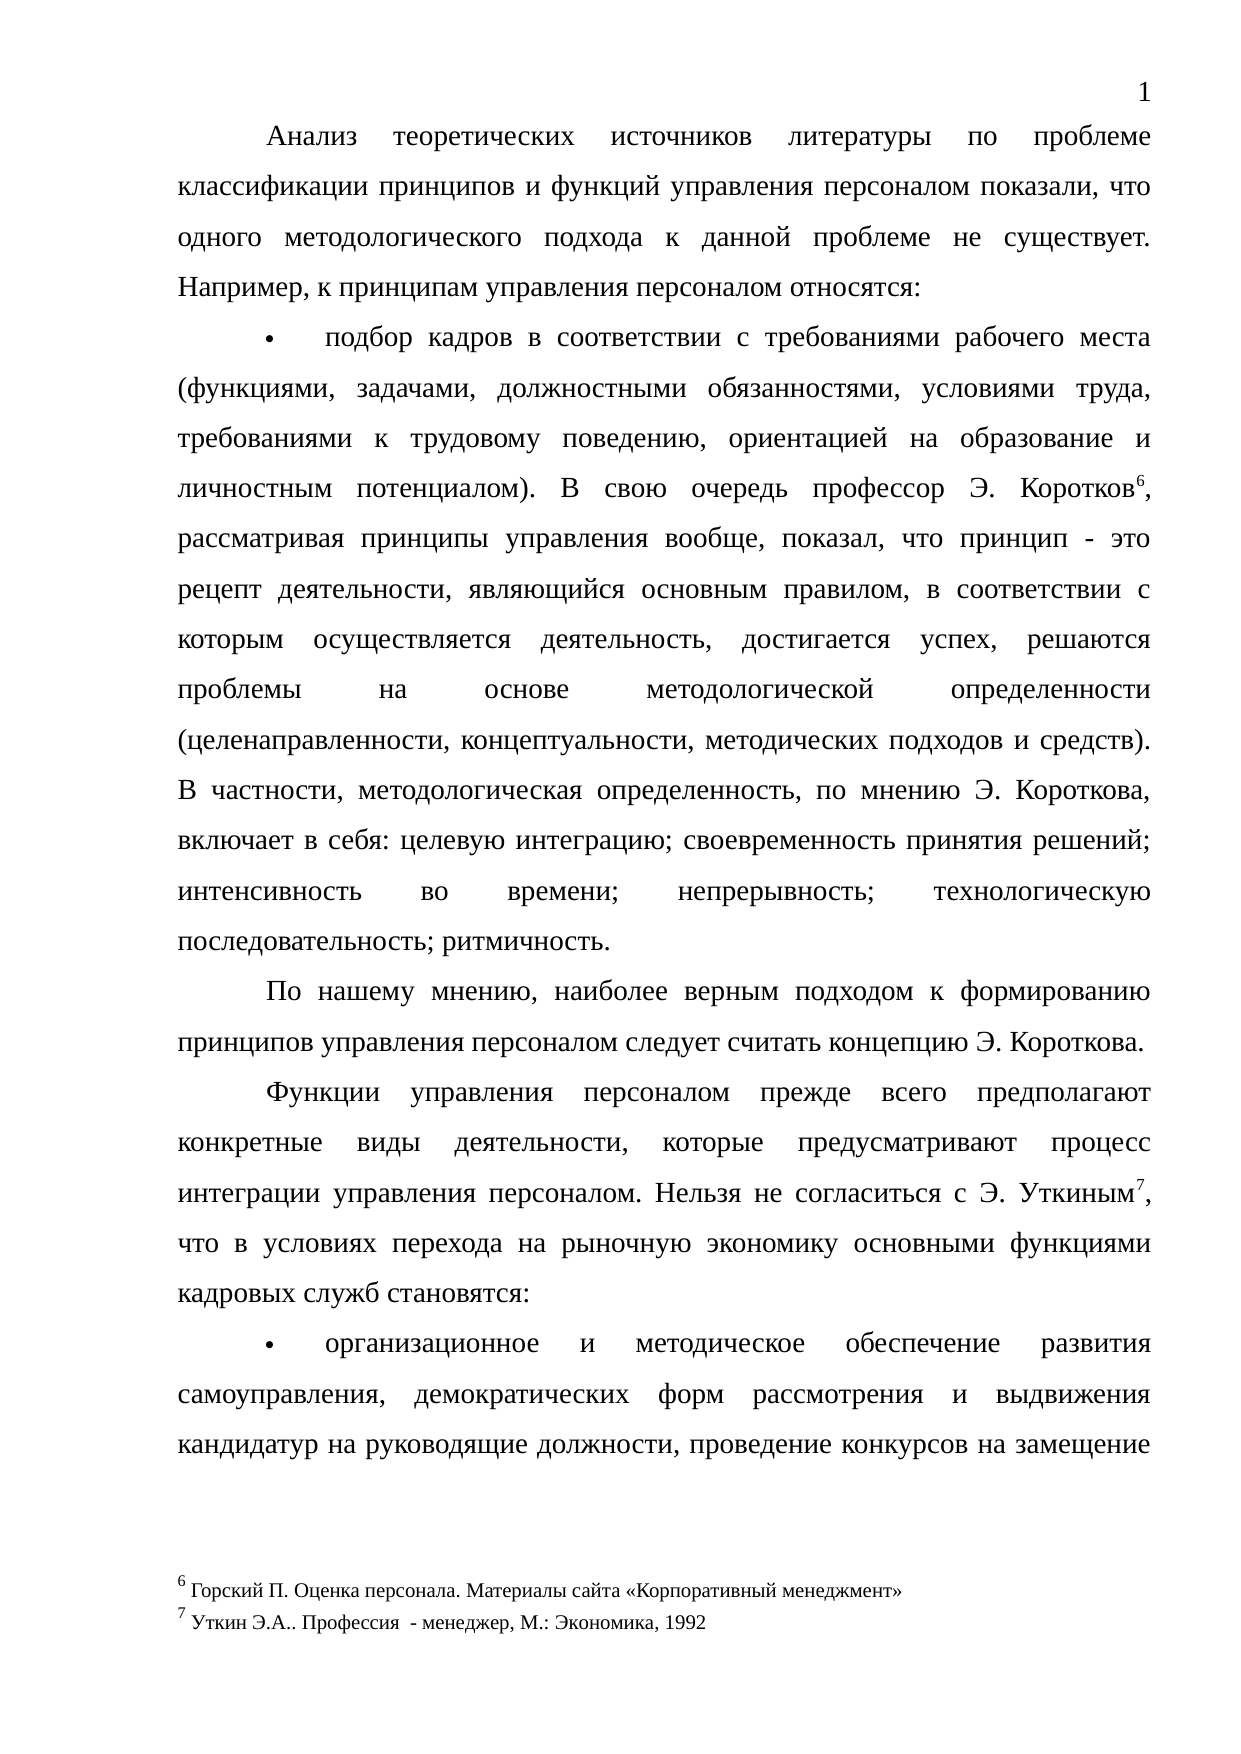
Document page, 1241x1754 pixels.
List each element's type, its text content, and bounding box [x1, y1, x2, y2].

list подбор кадров в соответствии с требованиями рабочего места (функциями, задачами, должностными обязанностями, условиями труда, требованиями к трудовому поведению, ориентацией на образование и личностным потенциалом). В свою очередь профессор Э. Коротков, рассматривая принципы управления вообще, показал, что принцип - это рецепт деятельности, являющийся основным правилом, в соответствии с которым осуществляется деятельность, достигается успех, решаются проблемы на основе методологической определенности (целенаправленности, концептуальности, методических подходов и средств). В частности, методологическая определенность, по мнению Э. Короткова, включает в себя: целевую интеграцию; своевременность принятия решений; интенсивность во времени; непрерывность; технологическую последовательность; ритмичность. [177, 319, 1152, 957]
text Функции управления персоналом прежде всего предполагают конкретные виды деятельности, которые предусматривают процесс интеграции управления персоналом. Нельзя не согласиться с Э. Уткиным, что в условиях перехода на рыночную экономику основными функциями кадровых служб становятся: [177, 1074, 1152, 1309]
text По нашему мнению, наиболее верным подходом к формированию принципов управления персоналом следует считать концепцию Э. Короткова. [177, 973, 1152, 1057]
text Анализ теоретических источников литературы по проблеме классификации принципов и функций управления персоналом показали, что одного методологического подхода к данной проблеме не существует. Например, к принципам управления персоналом относятся: [177, 118, 1152, 303]
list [177, 1326, 1152, 1460]
